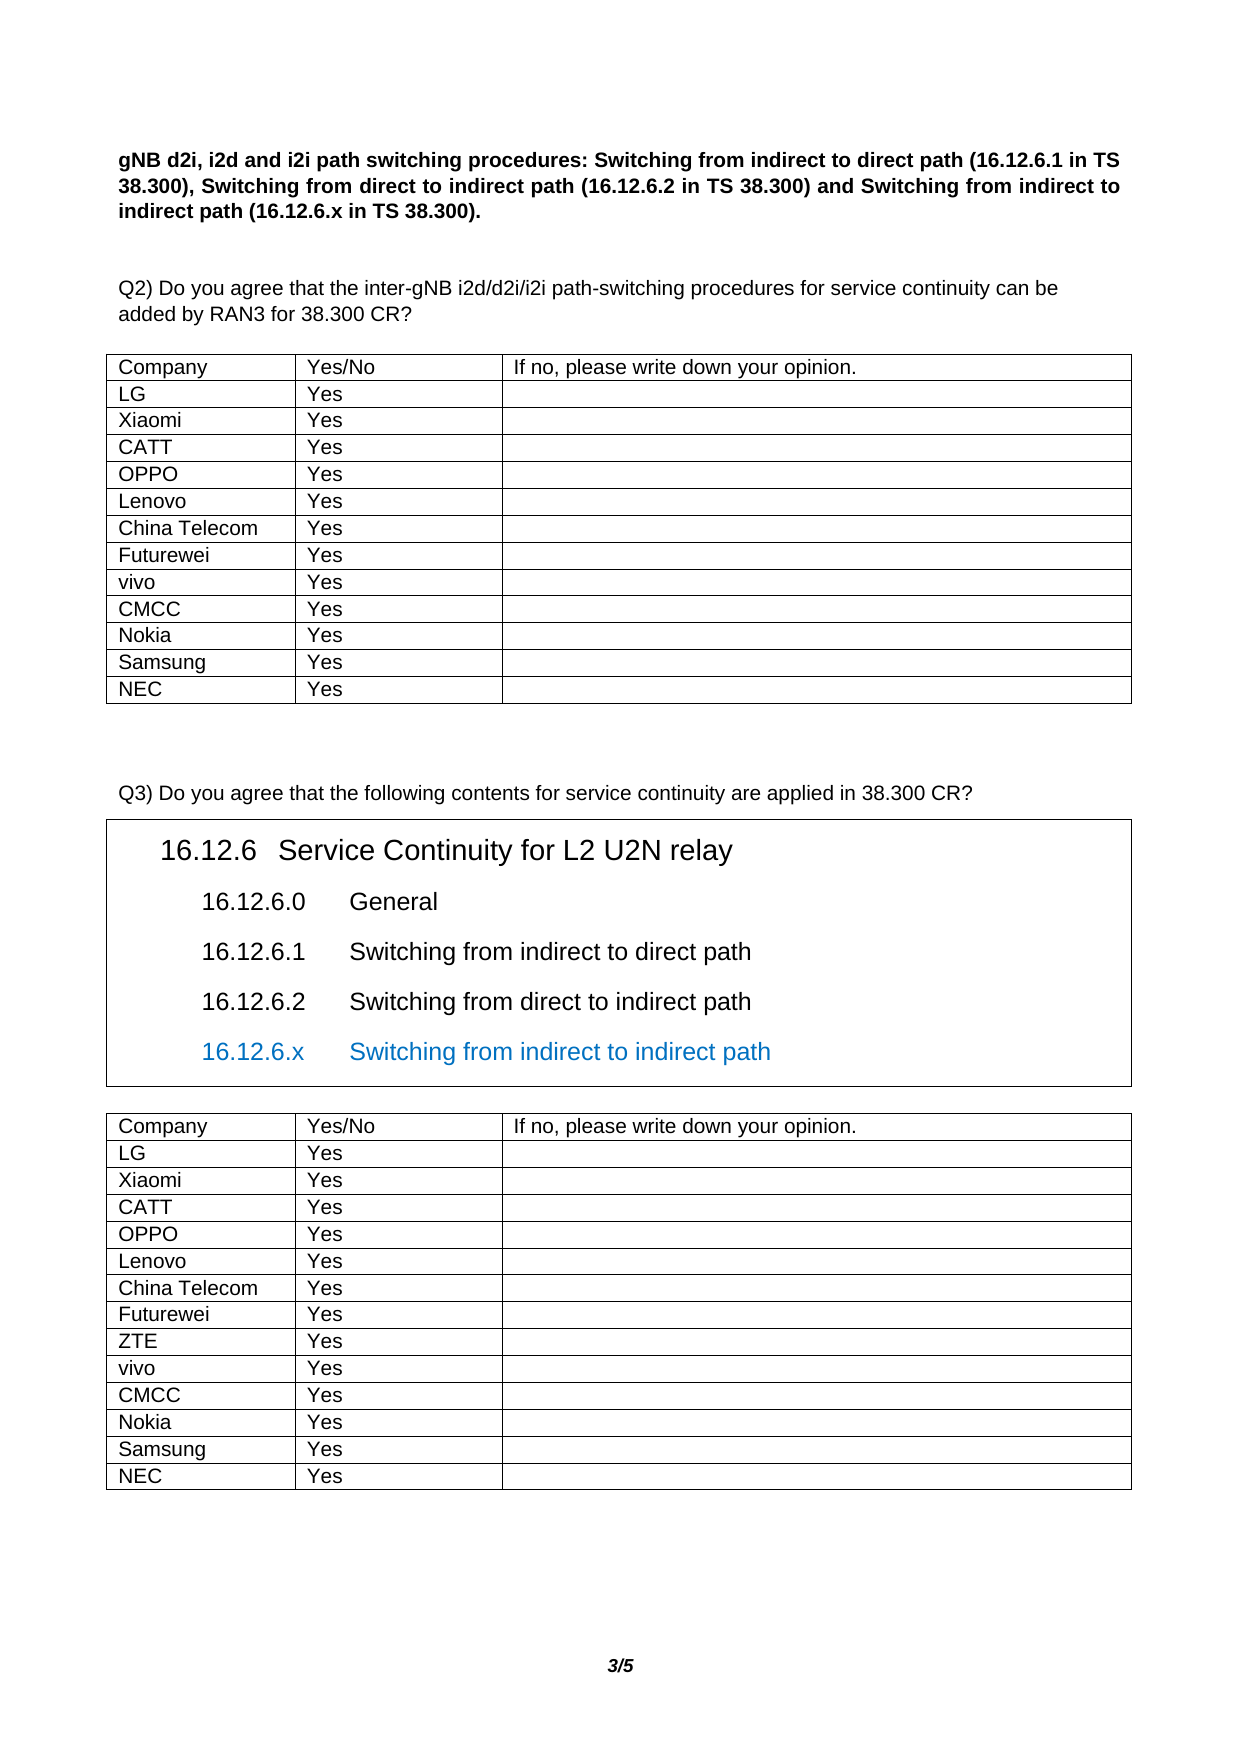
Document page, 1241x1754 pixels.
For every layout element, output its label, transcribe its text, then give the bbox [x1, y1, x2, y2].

table_cell [503, 1437, 1131, 1462]
table_cell [503, 596, 1131, 622]
table_cell [503, 381, 1131, 407]
table_cell Nokia [107, 623, 295, 649]
table_cell Yes [296, 516, 502, 542]
table_cell [503, 516, 1131, 542]
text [118, 148, 1122, 223]
table_cell [503, 489, 1131, 515]
text Q3) Do you agree that the following contents for service continuity are applied in 38.300 CR? [118, 781, 1122, 804]
table_cell Lenovo [107, 489, 295, 515]
table_cell China Telecom [107, 1275, 295, 1301]
table_cell [503, 1410, 1131, 1436]
table_cell Yes [296, 462, 502, 488]
table_cell CATT [107, 1195, 295, 1221]
table_cell Yes [296, 1275, 502, 1301]
table_header Yes/No [296, 355, 502, 380]
table_cell [503, 650, 1131, 676]
table_cell [503, 677, 1131, 703]
table_cell vivo [107, 1356, 295, 1382]
table_cell [503, 1356, 1131, 1382]
table_cell Yes [296, 677, 502, 703]
table_cell Yes [296, 1410, 502, 1436]
table_cell Yes [296, 1329, 502, 1355]
table_cell Yes [296, 1222, 502, 1247]
table_cell vivo [107, 570, 295, 595]
table_cell Nokia [107, 1410, 295, 1436]
table_cell [503, 462, 1131, 488]
table_header 16.12.6 Service Continuity for L2 U2N relay 16.12.6.0 General 16.12.6.1 Switching from indirect to direct path 16.12.6.2 Switching from direct to indirect path 16.12.6.x Switching from indirect to indirect path [107, 820, 1131, 1086]
table_header Yes/No [296, 1114, 502, 1140]
table_cell Yes [296, 1464, 502, 1489]
table_cell Samsung [107, 1437, 295, 1462]
table_cell Yes [296, 623, 502, 649]
table_cell [503, 1275, 1131, 1301]
table_cell Xiaomi [107, 1168, 295, 1194]
table_cell Yes [296, 543, 502, 568]
table_cell [503, 1329, 1131, 1355]
table_cell [503, 408, 1131, 434]
table_cell [503, 623, 1131, 649]
table_cell Samsung [107, 650, 295, 676]
table_cell [503, 1302, 1131, 1328]
table_cell Futurewei [107, 1302, 295, 1328]
table_cell Yes [296, 1356, 502, 1382]
table_cell Yes [296, 1168, 502, 1194]
table_cell [503, 543, 1131, 568]
table_cell NEC [107, 1464, 295, 1489]
table_header Company [107, 355, 295, 380]
table_cell Yes [296, 408, 502, 434]
table_cell CMCC [107, 1383, 295, 1409]
table_cell Yes [296, 1141, 502, 1167]
table_cell Yes [296, 1195, 502, 1221]
table_cell Futurewei [107, 543, 295, 568]
table_cell Yes [296, 435, 502, 461]
table_cell CMCC [107, 596, 295, 622]
table_cell [503, 1383, 1131, 1409]
table_cell NEC [107, 677, 295, 703]
table_cell [503, 1195, 1131, 1221]
table_cell Yes [296, 1383, 502, 1409]
table_cell Xiaomi [107, 408, 295, 434]
table_cell [503, 1249, 1131, 1274]
table_header If no, please write down your opinion. [503, 355, 1131, 380]
table_cell [503, 1464, 1131, 1489]
table_cell [503, 1168, 1131, 1194]
table_cell ZTE [107, 1329, 295, 1355]
table_cell CATT [107, 435, 295, 461]
text Q2) Do you agree that the inter-gNB i2d/d2i/i2i path-switching procedures for service continuity can be added by RAN3 for 38.300 CR? [118, 276, 1122, 326]
table_cell [503, 435, 1131, 461]
table_cell Yes [296, 1437, 502, 1462]
table_cell OPPO [107, 462, 295, 488]
table_cell LG [107, 381, 295, 407]
table_cell China Telecom [107, 516, 295, 542]
table_cell LG [107, 1141, 295, 1167]
table_header Company [107, 1114, 295, 1140]
table_cell [503, 570, 1131, 595]
table_cell [503, 1222, 1131, 1247]
table_cell Yes [296, 570, 502, 595]
table_cell Yes [296, 1302, 502, 1328]
table_cell Yes [296, 596, 502, 622]
table_cell Yes [296, 1249, 502, 1274]
table_cell Yes [296, 489, 502, 515]
table_cell Yes [296, 650, 502, 676]
table_header If no, please write down your opinion. [503, 1114, 1131, 1140]
table_cell OPPO [107, 1222, 295, 1247]
table_cell [503, 1141, 1131, 1167]
table_cell Yes [296, 381, 502, 407]
table_cell Lenovo [107, 1249, 295, 1274]
